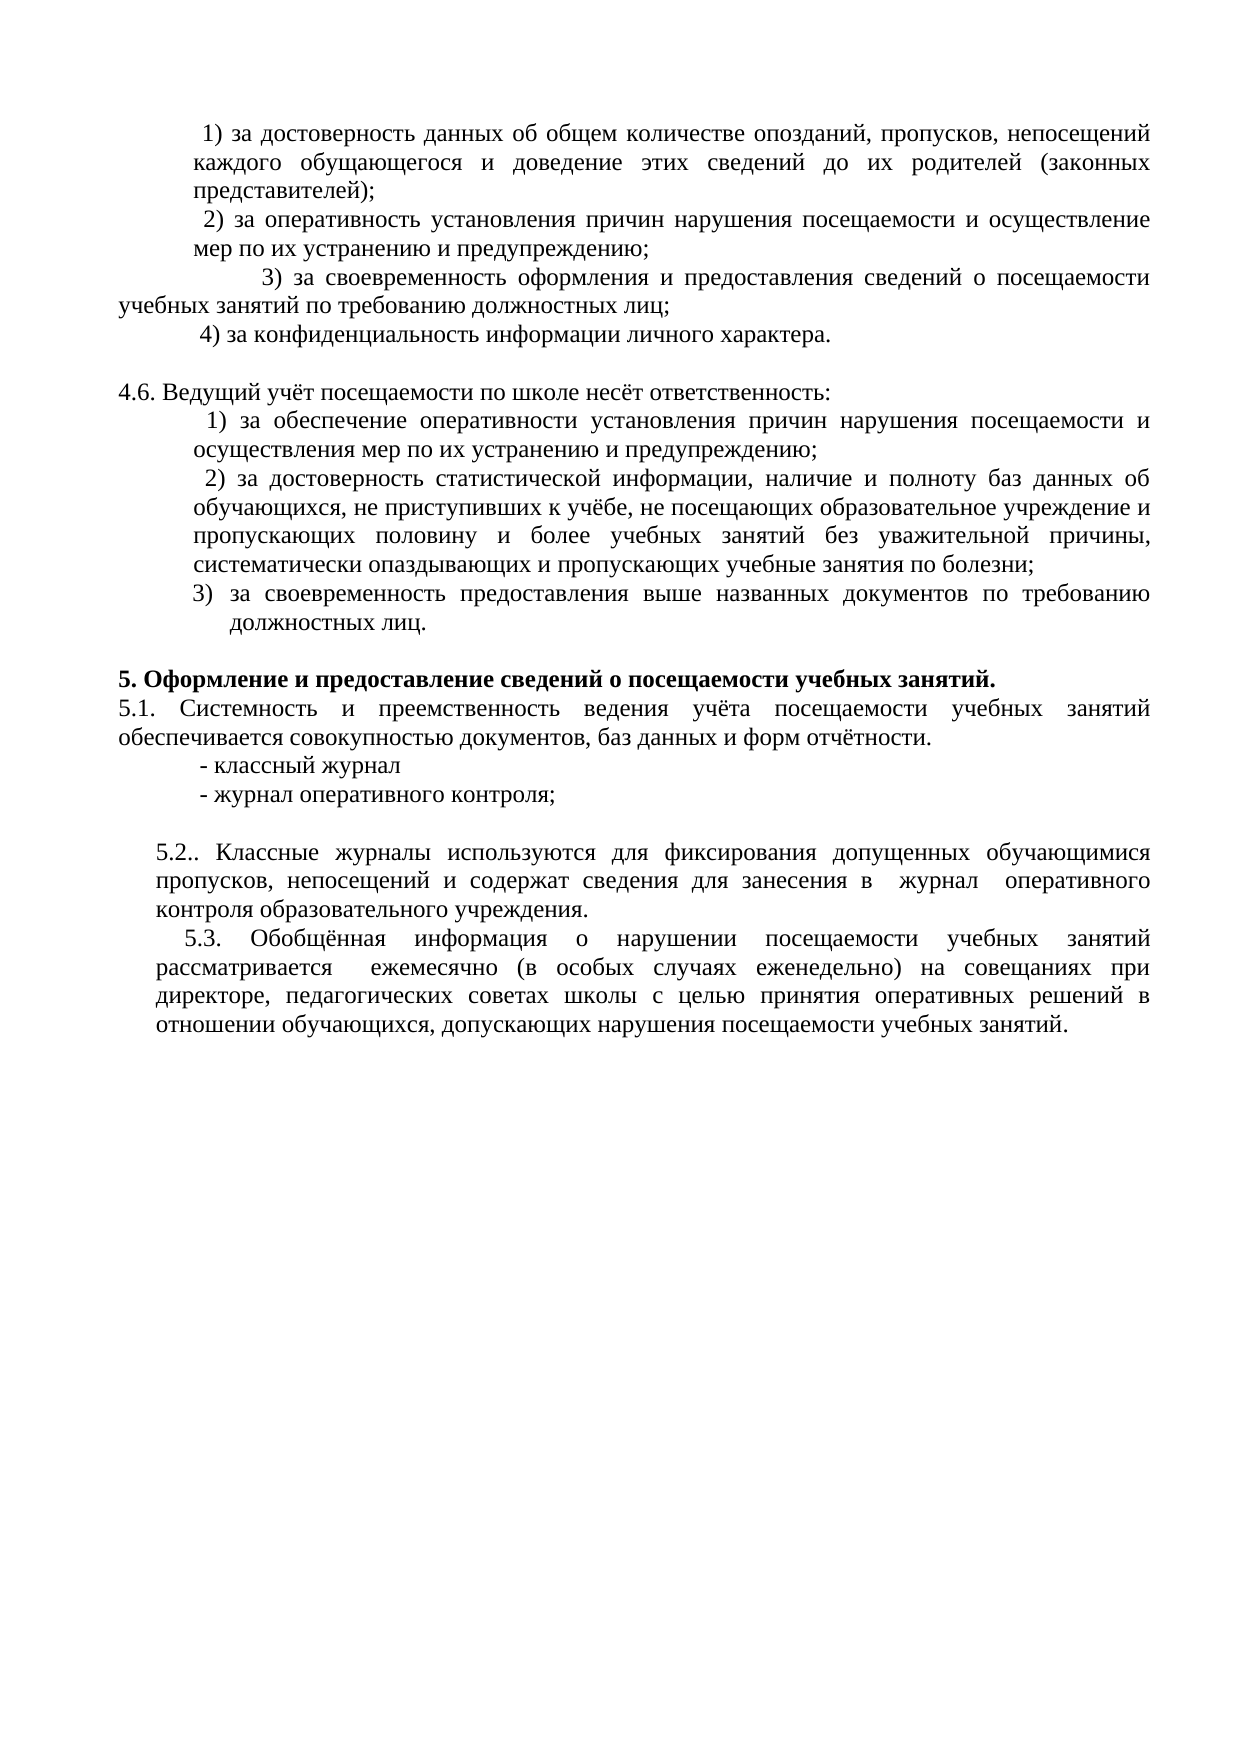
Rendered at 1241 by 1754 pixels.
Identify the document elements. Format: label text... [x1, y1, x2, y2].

subtitle 5.1. Системность и преемственность ведения учёта посещаемости учебных занятий обеспечивается совокупностью документов, баз данных и форм отчётности. [118, 693, 1152, 751]
subtitle 5. Оформление и предоставление сведений о посещаемости учебных занятий. [118, 664, 1152, 693]
subtitle 5.3. Обобщённая информация о нарушении посещаемости учебных занятий рассматривается ежемесячно (в особых случаях еженедельно) на совещаниях при директоре, педагогических советах школы с целью принятия оперативных решений в отношении обучающихся, допускающих нарушения посещаемости учебных занятий. [156, 923, 1152, 1038]
subtitle - классный журнал [193, 751, 1152, 779]
subtitle 1) за обеспечение оперативности установления причин нарушения посещаемости и осуществления мер по их устранению и предупреждению; [193, 406, 1152, 463]
subtitle 2) за оперативность установления причин нарушения посещаемости и осуществление мер по их устранению и предупреждению; [193, 204, 1152, 262]
subtitle 3) за своевременность оформления и предоставления сведений о посещаемости учебных занятий по требованию должностных лиц; [118, 262, 1152, 319]
subtitle 5.2.. Классные журналы используются для фиксирования допущенных обучающимися пропусков, непосещений и содержат сведения для занесения в журнал оперативного контроля образовательного учреждения. [156, 837, 1152, 923]
subtitle 1) за достоверность данных об общем количестве опозданий, пропусков, непосещений каждого обущающегося и доведение этих сведений до их родителей (законных представителей); [193, 118, 1152, 204]
subtitle - журнал оперативного контроля; [193, 779, 1152, 808]
subtitle за своевременность предоставления выше названных документов по требованию должностных лиц. [192, 578, 1152, 636]
subtitle 2) за достоверность статистической информации, наличие и полноту баз данных об обучающихся, не приступивших к учёбе, не посещающих образовательное учреждение и пропускающих половину и более учебных занятий без уважительной причины, систематически опаздывающих и пропускающих учебные занятия по болезни; [193, 463, 1152, 578]
subtitle 4.6. Ведущий учёт посещаемости по школе несёт ответственность: [118, 377, 1152, 406]
subtitle 4) за конфиденциальность информации личного характера. [193, 319, 1152, 348]
